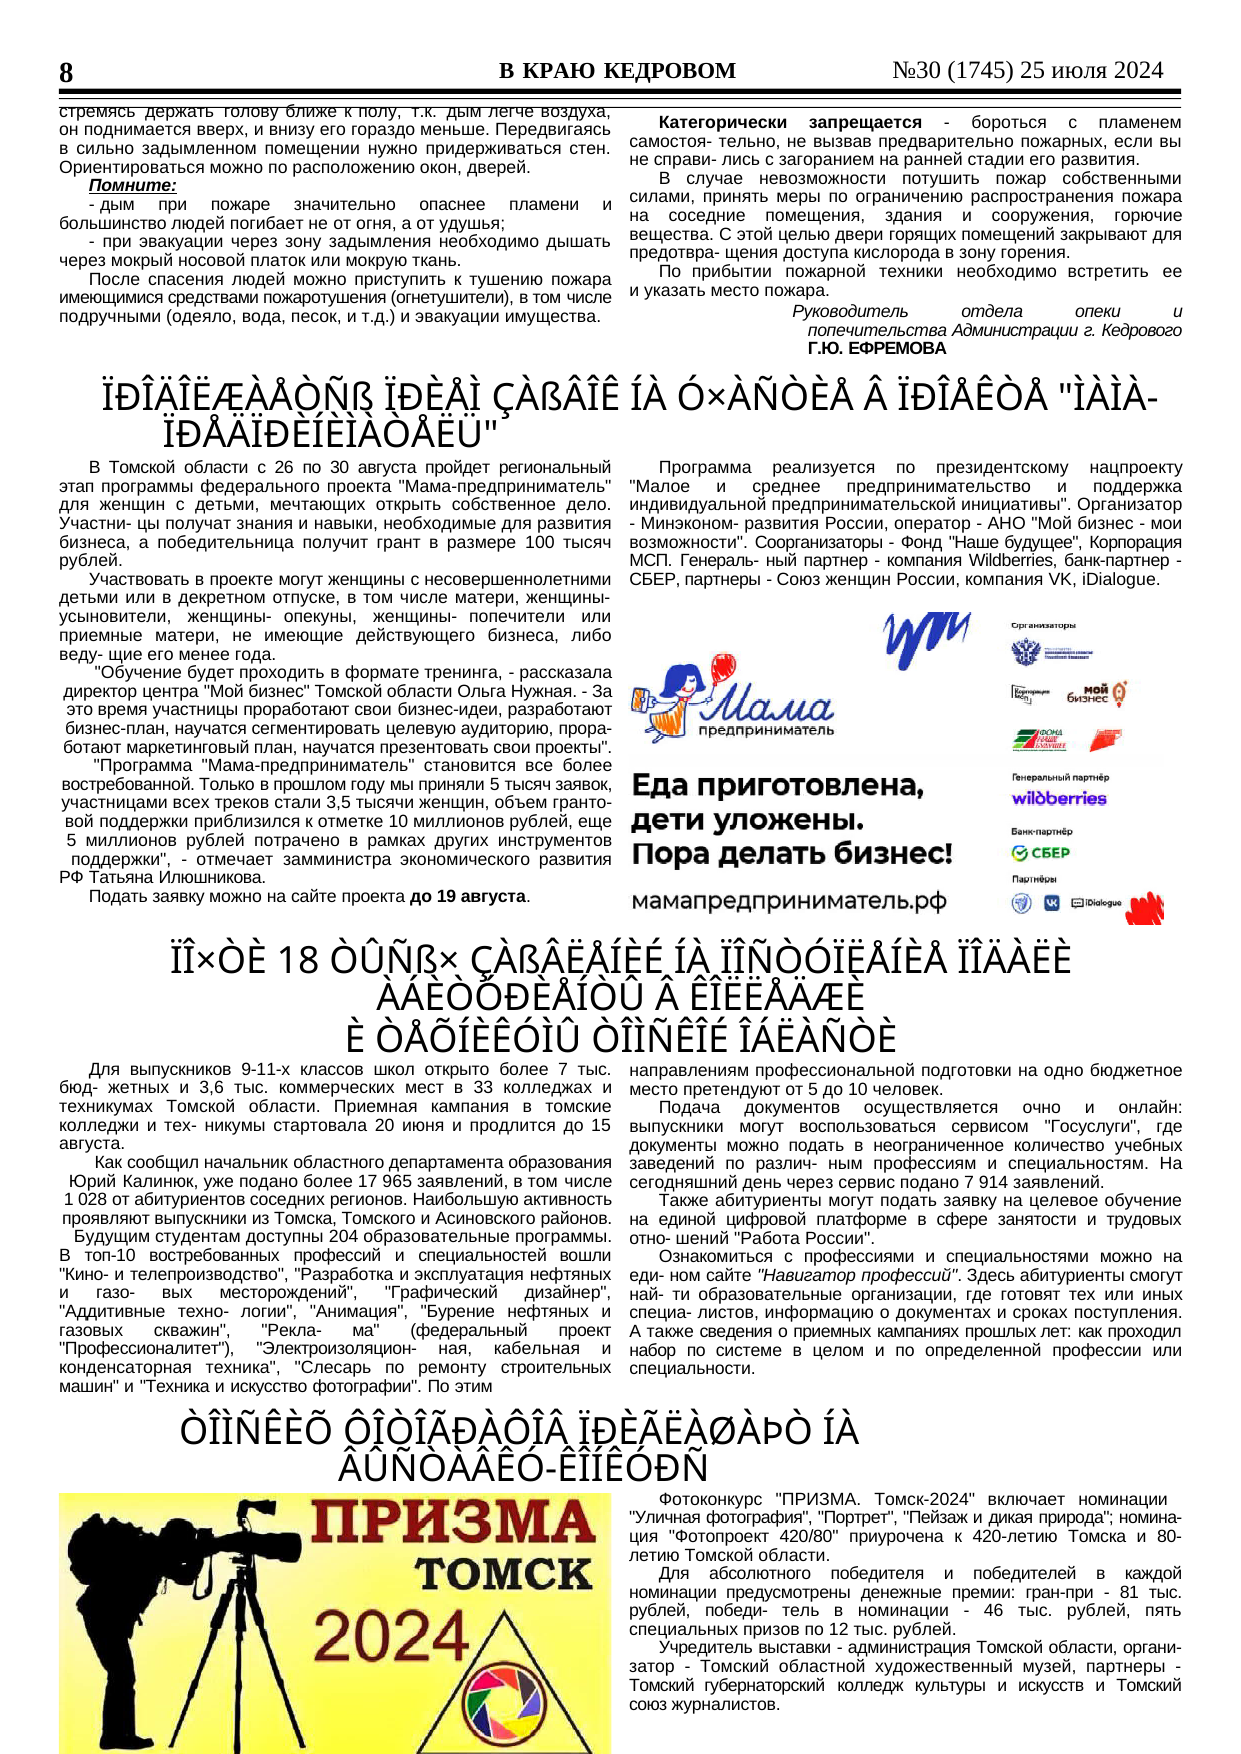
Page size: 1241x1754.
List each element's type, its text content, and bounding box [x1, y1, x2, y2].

list дым при пожаре значительно опаснее пламени и большинство людей погибает не от огня, а от удушья; [59, 195, 612, 233]
text Подача документов осуществляется очно и онлайн: выпускники могут воспользоваться сервисом "Госуслуги", где документы можно подать в неограниченное количество учебных заведений по различ- ным профессиям и специальностям. На сегодняшний день через сервис подано 7 914 заявлений. [629, 1099, 1183, 1192]
text "Уличная фотография", "Портрет", "Пейзаж и дикая природа"; номина- ция "Фотопроект 420/80" приурочена к 420-летию Томска и 80-летию Томской области. [629, 1509, 1182, 1565]
text По прибытии пожарной техники необходимо встретить ее и указать место пожара. [629, 263, 1182, 300]
text В топ-10 востребованных профессий и специальностей вошли "Кино- и телепроизводство", "Разработка и эксплуатация нефтяных и газо- вых месторождений", "Графический дизайнер", "Аддитивные техно- логии", "Анимация", "Бурение нефтяных и газовых скважин", "Рекла- ма" (федеральный проект "Профессионалитет"), "Электроизоляцион- ная, кабельная и конденсаторная техника", "Слесарь по ремонту строительных машин" и "Техника и искусство фотографии". По этим [59, 1247, 612, 1396]
text стремясь держать голову ближе к полу, т.к. дым легче воздуха, он поднимается вверх, и внизу его гораздо меньше. Передвигаясь в сильно задымленном помещении нужно придерживаться стен. Ориентироваться можно по расположению окон, дверей. [59, 108, 611, 177]
subtitle ÏÐÎÄÎËÆÀÅÒÑß ÏÐÈÅÌ ÇÀßÂÎÊ ÍÀ Ó×ÀÑÒÈÅ Â ÏÐÎÅÊÒÅ "ÌÀÌÀ-ÏÐÅÄÏÐÈÍÈÌÀÒÅËÜ" [101, 379, 1163, 459]
subtitle È ÒÅÕÍÈÊÓÌÛ ÒÎÌÑÊÎÉ ÎÁËÀÑÒÈ [67, 1021, 1175, 1060]
text Подать заявку можно на сайте проекта до 19 августа. [88, 887, 612, 907]
list при эвакуации через зону задымления необходимо дышать через мокрый носовой платок или мокрую ткань. [59, 233, 611, 270]
picture [628, 767, 1164, 925]
text Руководитель отдела опеки и попечительства Администрации г. Кедрового Г.Ю. ЕФРЕМОВА [792, 302, 1183, 358]
text "Обучение будет проходить в формате тренинга, - рассказала директор центра "Мой бизнес" Томской области Ольга Нужная. - За это время участницы проработают свои бизнес-идеи, разработают бизнес-план, научатся сегментировать целевую аудиторию, прора- ботают маркетинговый план, научатся презентовать свои проекты". "Программа "Мама-предприниматель" становится все более востребованной. Только в прошлом году мы приняли 5 тысяч заявок, участницами всех треков стали 3,5 тысячи женщин, объем гранто- вой поддержки приблизился к отметке 10 миллионов рублей, еще 5 миллионов рублей потрачено в рамках других инструментов поддержки", - отмечает замминистра экономического развития [59, 664, 612, 869]
text направлениям профессиональной подготовки на одно бюджетное место претендуют от 5 до 10 человек. [629, 1061, 1182, 1099]
text После спасения людей можно приступить к тушению пожара имеющимися средствами пожаротушения (огнетушители), в том числе подручными (одеяло, вода, песок, и т.д.) и эвакуации имущества. [59, 270, 612, 326]
picture [628, 612, 1164, 754]
text Программа реализуется по президентскому нацпроекту "Малое и среднее предпринимательство и поддержка индивидуальной предпринимательской инициативы". Организатор - Минэконом- развития России, оператор - АНО "Мой бизнес - мои возможности". Соорганизаторы - Фонд "Наше будущее", Корпорация МСП. Генераль- ный партнер - компания Wildberries, банк-партнер - СБЕР, партнеры - Союз женщин России, компания VK, iDialogue. [629, 459, 1183, 589]
subtitle Помните: [88, 177, 612, 195]
text Участвовать в проекте могут женщины с несовершеннолетними детьми или в декретном отпуске, в том числе матери, женщины- усыновители, женщины- опекуны, женщины- попечители или приемные матери, не имеющие действующего бизнеса, либо веду- щие его менее года. [59, 571, 611, 664]
text В Томской области с 26 по 30 августа пройдет региональный этап программы федерального проекта "Мама-предприниматель" для женщин с детьми, мечтающих открыть собственное дело. Участни- цы получат знания и навыки, необходимые для развития бизнеса, а победительница получит грант в размере 100 тысяч рублей. [59, 459, 612, 571]
text Для абсолютного победителя и победителей в каждой номинации предусмотрены денежные премии: гран-при - 81 тыс. рублей, победи- тель в номинации - 46 тыс. рублей, пять специальных призов по 12 тыс. рублей. [629, 1565, 1182, 1639]
text Ознакомиться с профессиями и специальностями можно на еди- ном сайте "Навигатор профессий". Здесь абитуриенты смогут най- ти образовательные организации, где готовят тех или иных специа- листов, информацию о документах и сроках поступления. А также сведения о приемных кампаниях прошлых лет: как проходил набор по системе в целом и по определенной профессии или специальности. [629, 1248, 1183, 1378]
text РФ Татьяна Илюшникова. [59, 869, 612, 887]
text ÏÎ×ÒÈ 18 ÒÛÑß× ÇÀßÂËÅÍÈÉ ÍÀ ÏÎÑÒÓÏËÅÍÈÅ ÏÎÄÀËÈ ÀÁÈÒÓÐÈÅÍÒÛ Â ÊÎËËÅÄÆÈ [67, 941, 1175, 1021]
picture [58, 1493, 612, 1754]
text Фотоконкурс "ПРИЗМА. Томск-2024" включает номинации [658, 1492, 1194, 1508]
text Как сообщил начальник областного департамента образования Юрий Калинюк, уже подано более 17 965 заявлений, в том числе 1 028 от абитуриентов соседних регионов. Наибольшую активность проявляют выпускники из Томска, Томского и Асиновского районов. Будущим студентам доступны 204 образовательные программы. [59, 1153, 612, 1247]
text Категорически запрещается - бороться с пламенем самостоя- тельно, не вызвав предварительно пожарных, если вы не справи- лись с загоранием на ранней стадии его развития. [629, 113, 1182, 169]
text Для выпускников 9-11-х классов школ открыто более 7 тыс. бюд- жетных и 3,6 тыс. коммерческих мест в 33 колледжах и техникумах Томской области. Приемная кампания в томские колледжи и тех- никумы стартовала 20 июня и продлится до 15 августа. [59, 1060, 612, 1153]
subtitle ÒÎÌÑÊÈÕ ÔÎÒÎÃÐÀÔÎÂ ÏÐÈÃËÀØÀÞÒ ÍÀ ÂÛÑÒÀÂÊÓ-ÊÎÍÊÓÐÑ [179, 1413, 1063, 1492]
text В случае невозможности потушить пожар собственными силами, принять меры по ограничению распространения пожара на соседние помещения, здания и сооружения, горючие вещества. С этой целью двери горящих помещений закрывают для предотвра- щения доступа кислорода в зону горения. [629, 169, 1182, 262]
text Также абитуриенты могут подать заявку на целевое обучение на единой цифровой платформе в сфере занятости и трудовых отно- шений "Работа России". [629, 1192, 1183, 1248]
text Учредитель выставки - администрация Томской области, органи- затор - Томский областной художественный музей, партнеры - Томский губернаторский колледж культуры и искусств и Томский союз журналистов. [629, 1639, 1182, 1714]
